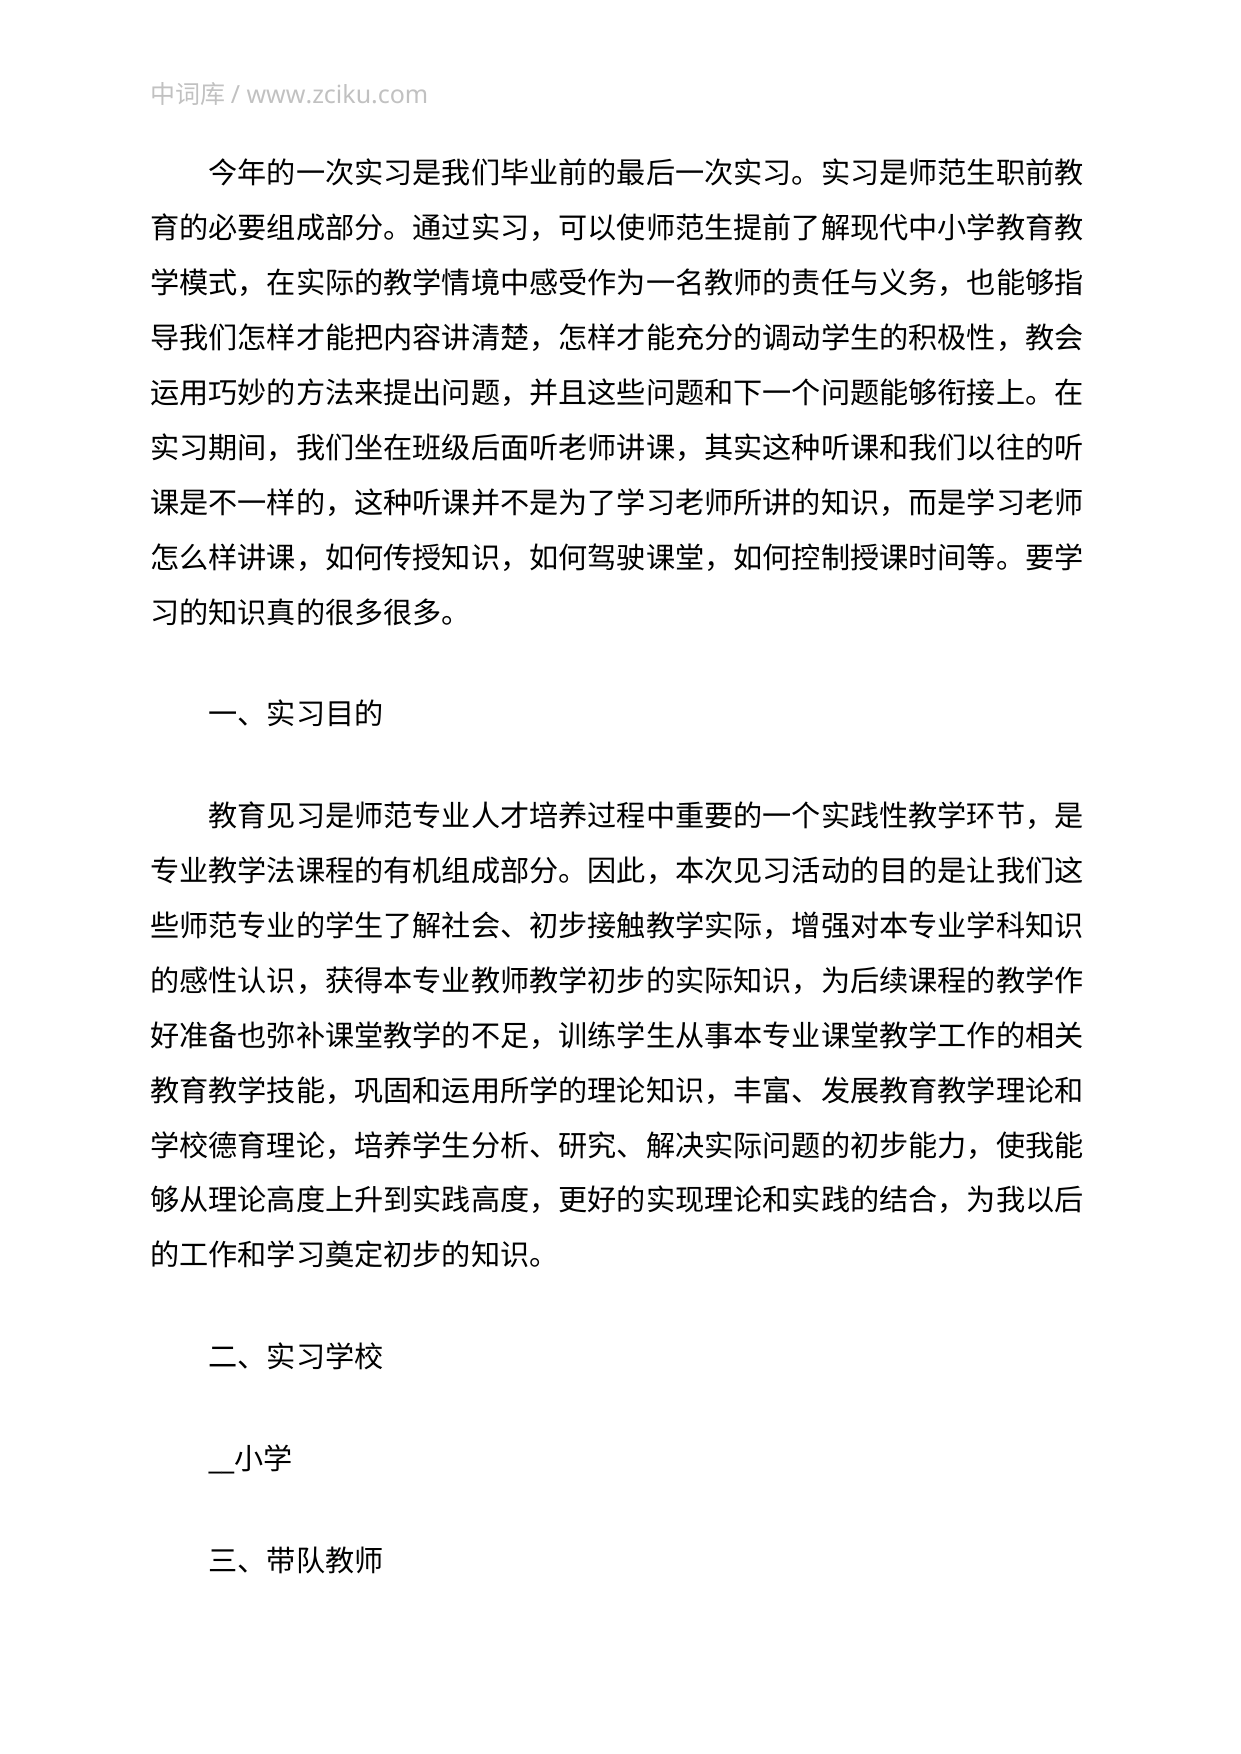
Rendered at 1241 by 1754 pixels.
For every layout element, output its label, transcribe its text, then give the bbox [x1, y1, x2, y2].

text 二、实习学校 [150, 1334, 1090, 1376]
text __小学 [150, 1435, 1090, 1478]
text 一、实习目的 [150, 691, 1090, 733]
text 三、带队教师 [150, 1537, 1090, 1580]
text 教育见习是师范专业人才培养过程中重要的一个实践性教学环节，是专业教学法课程的有机组成部分。因此，本次见习活动的目的是让我们这些师范专业的学生了解社会、初步接触教学实际，增强对本专业学科知识的感性认识，获得本专业教师教学初步的实际知识，为后续课程的教学作好准备也弥补课堂教学的不足，训练学生从事本专业课堂教学工作的相关教育教学技能，巩固和运用所学的理论知识，丰富、发展教育教学理论和学校德育理论，培养学生分析、研究、解决实际问题的初步能力，使我能够从理论高度上升到实践高度，更好的实现理论和实践的结合，为我以后的工作和学习奠定初步的知识。 [150, 793, 1090, 1274]
text 今年的一次实习是我们毕业前的最后一次实习。实习是师范生职前教育的必要组成部分。通过实习，可以使师范生提前了解现代中小学教育教学模式，在实际的教学情境中感受作为一名教师的责任与义务，也能够指导我们怎样才能把内容讲清楚，怎样才能充分的调动学生的积极性，教会运用巧妙的方法来提出问题，并且这些问题和下一个问题能够衔接上。在实习期间，我们坐在班级后面听老师讲课，其实这种听课和我们以往的听课是不一样的，这种听课并不是为了学习老师所讲的知识，而是学习老师怎么样讲课，如何传授知识，如何驾驶课堂，如何控制授课时间等。要学习的知识真的很多很多。 [150, 150, 1090, 631]
